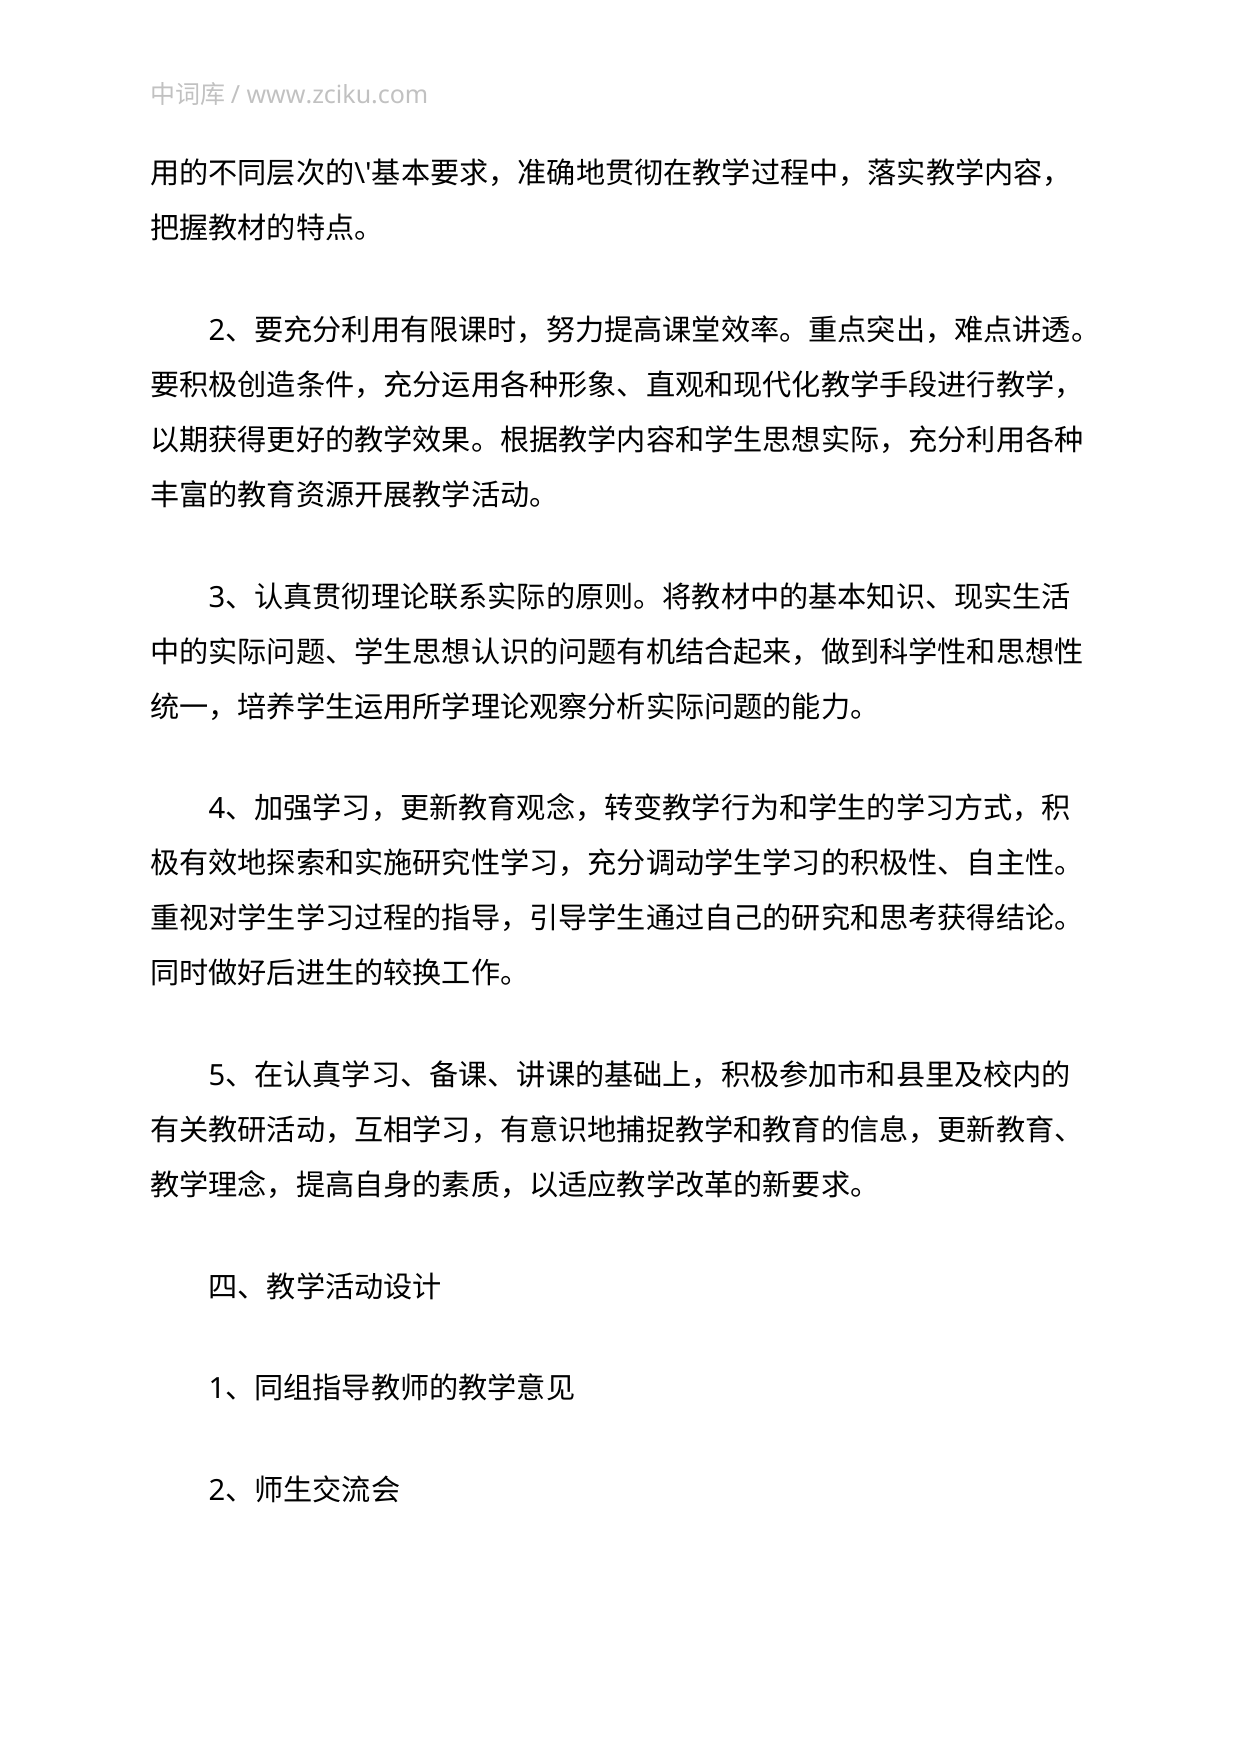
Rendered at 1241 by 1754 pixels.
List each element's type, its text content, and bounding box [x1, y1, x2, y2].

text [150, 150, 1090, 247]
text 2、要充分利用有限课时，努力提高课堂效率。重点突出，难点讲透。要积极创造条件，充分运用各种形象、直观和现代化教学手段进行教学，以期获得更好的教学效果。根据教学内容和学生思想实际，充分利用各种丰富的教育资源开展教学活动。 [150, 307, 1090, 514]
text 四、教学活动设计 [150, 1263, 1090, 1306]
text 5、在认真学习、备课、讲课的基础上，积极参加市和县里及校内的有关教研活动，互相学习，有意识地捕捉教学和教育的信息，更新教育、教学理念，提高自身的素质，以适应教学改革的新要求。 [150, 1052, 1090, 1204]
text 4、加强学习，更新教育观念，转变教学行为和学生的学习方式，积极有效地探索和实施研究性学习，充分调动学生学习的积极性、自主性。重视对学生学习过程的指导，引导学生通过自己的研究和思考获得结论。同时做好后进生的较换工作。 [150, 785, 1090, 992]
text 1、同组指导教师的教学意见 [150, 1365, 1090, 1407]
text 3、认真贯彻理论联系实际的原则。将教材中的基本知识、现实生活中的实际问题、学生思想认识的问题有机结合起来，做到科学性和思想性统一，培养学生运用所学理论观察分析实际问题的能力。 [150, 573, 1090, 726]
text 2、师生交流会 [150, 1467, 1090, 1509]
